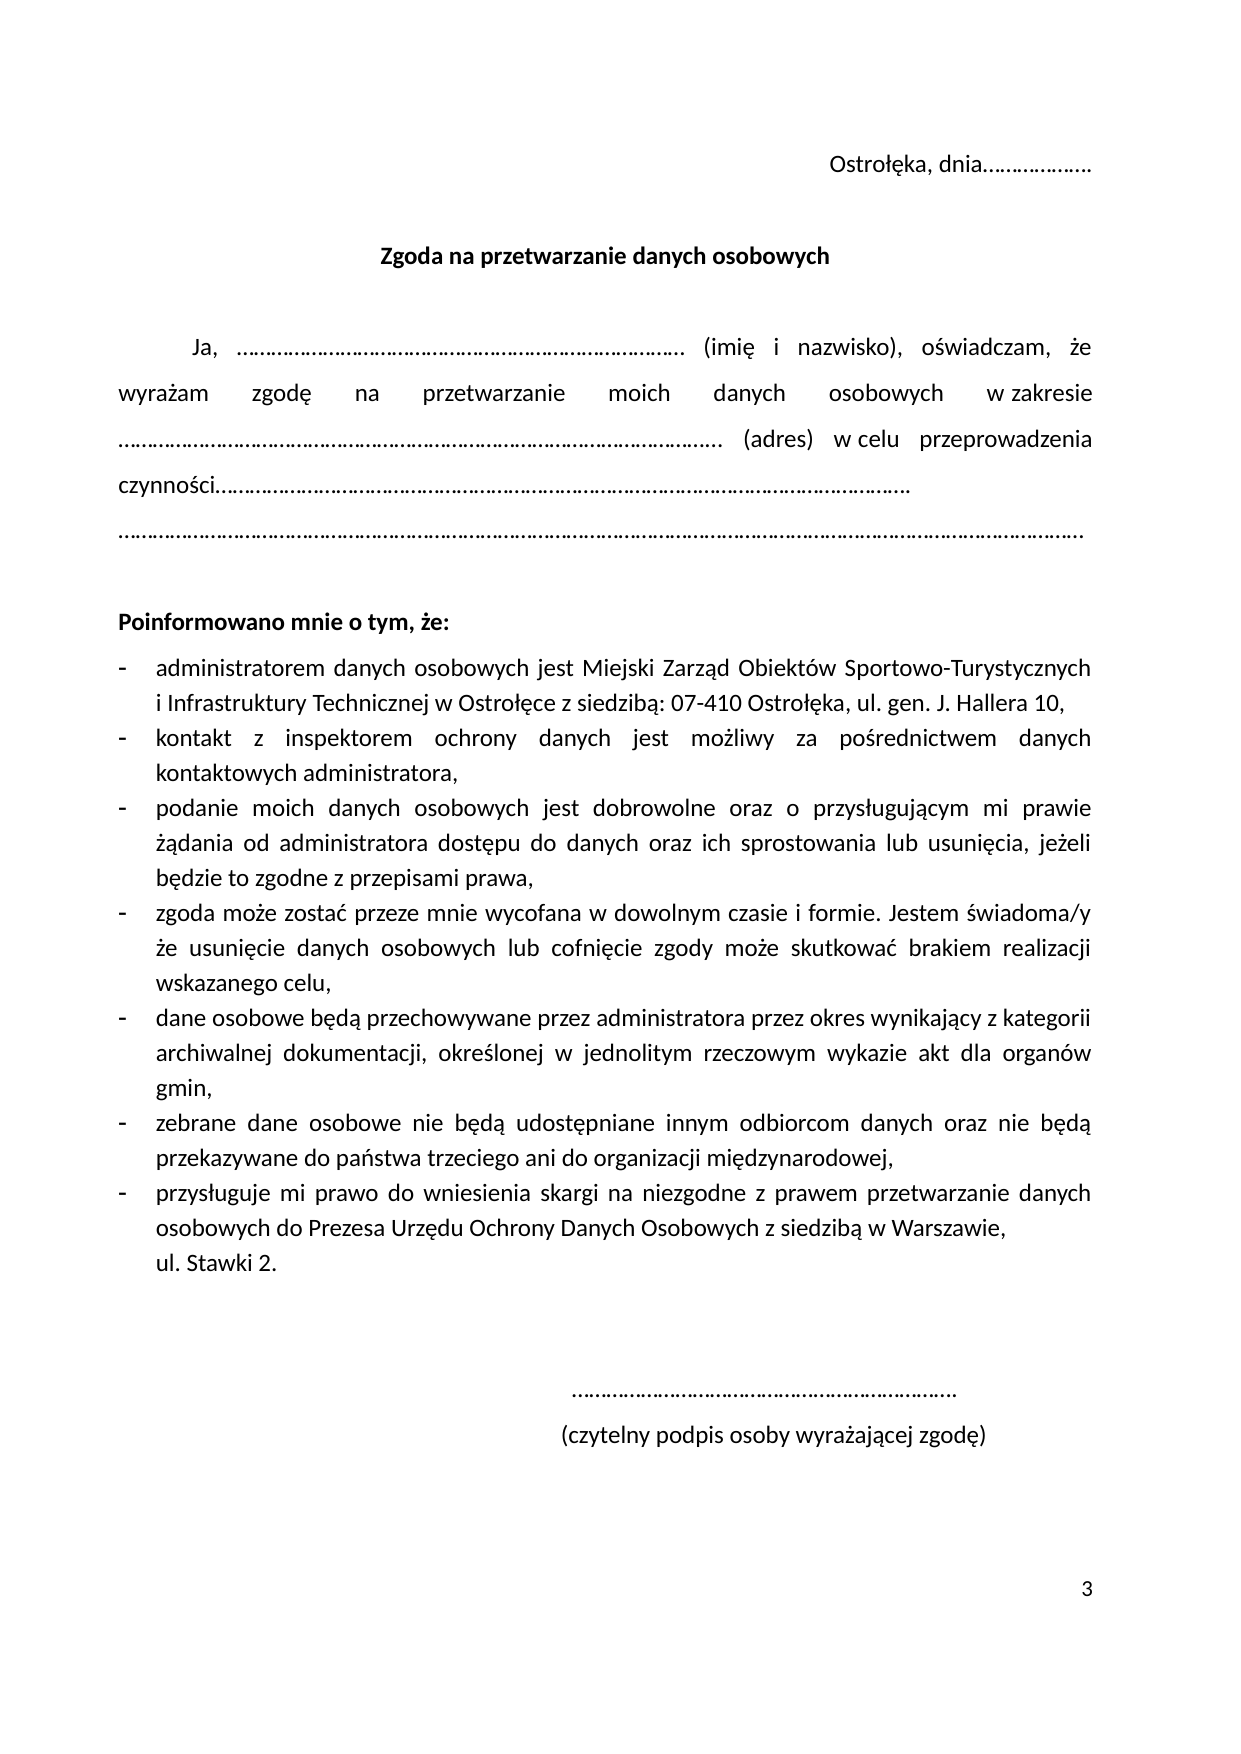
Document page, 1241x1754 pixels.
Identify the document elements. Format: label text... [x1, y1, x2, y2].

text (czytelny podpis osoby wyrażającej zgodę) [118, 1419, 1092, 1449]
list zgoda może zostać przeze mnie wycofana w dowolnym czasie i formie. Jestem świadoma/y że usunięcie danych osobowych lub cofnięcie zgody może skutkować brakiem realizacji wskazanego celu, [118, 897, 1092, 997]
text Ostrołęka, dnia………………. [118, 149, 1092, 179]
list przysługuje mi prawo do wniesienia skargi na niezgodne z prawem przetwarzanie danych osobowych do Prezesa Urzędu Ochrony Danych Osobowych z siedzibą w Warszawie, [118, 1177, 1092, 1242]
list kontakt z inspektorem ochrony danych jest możliwy za pośrednictwem danych kontaktowych administratora, [118, 722, 1092, 787]
list dane osobowe będą przechowywane przez administratora przez okres wynikający z kategorii archiwalnej dokumentacji, określonej w jednolitym rzeczowym wykazie akt dla organów gmin, [118, 1002, 1092, 1102]
list administratorem danych osobowych jest Miejski Zarząd Obiektów Sportowo-Turystycznych i Infrastruktury Technicznej w Ostrołęce z siedzibą: 07-410 Ostrołęka, ul. gen. J. Hallera 10, [118, 652, 1092, 717]
text …………………………………………………………………………………………………………………………………………………… [118, 514, 1092, 545]
text Ja, …………………………………………………………………… (imię i nazwisko), oświadczam, że wyrażam zgodę na przetwarzanie moich danych osobowych w zakresie …………………………………………………………………………………………... (adres) w celu przeprowadzenia czynności…………………………………………………………………………………………………………. [118, 332, 1092, 499]
text ul. Stawki 2. [156, 1247, 1092, 1277]
list podanie moich danych osobowych jest dobrowolne oraz o przysługującym mi prawie żądania od administratora dostępu do danych oraz ich sprostowania lub usunięcia, jeżeli będzie to zgodne z przepisami prawa, [118, 792, 1092, 892]
text …………………………………………………………. [118, 1373, 1092, 1404]
list zebrane dane osobowe nie będą udostępniane innym odbiorcom danych oraz nie będą przekazywane do państwa trzeciego ani do organizacji międzynarodowej, [118, 1107, 1092, 1172]
text Zgoda na przetwarzanie danych osobowych [118, 240, 1092, 271]
text Poinformowano mnie o tym, że: [118, 606, 1092, 636]
